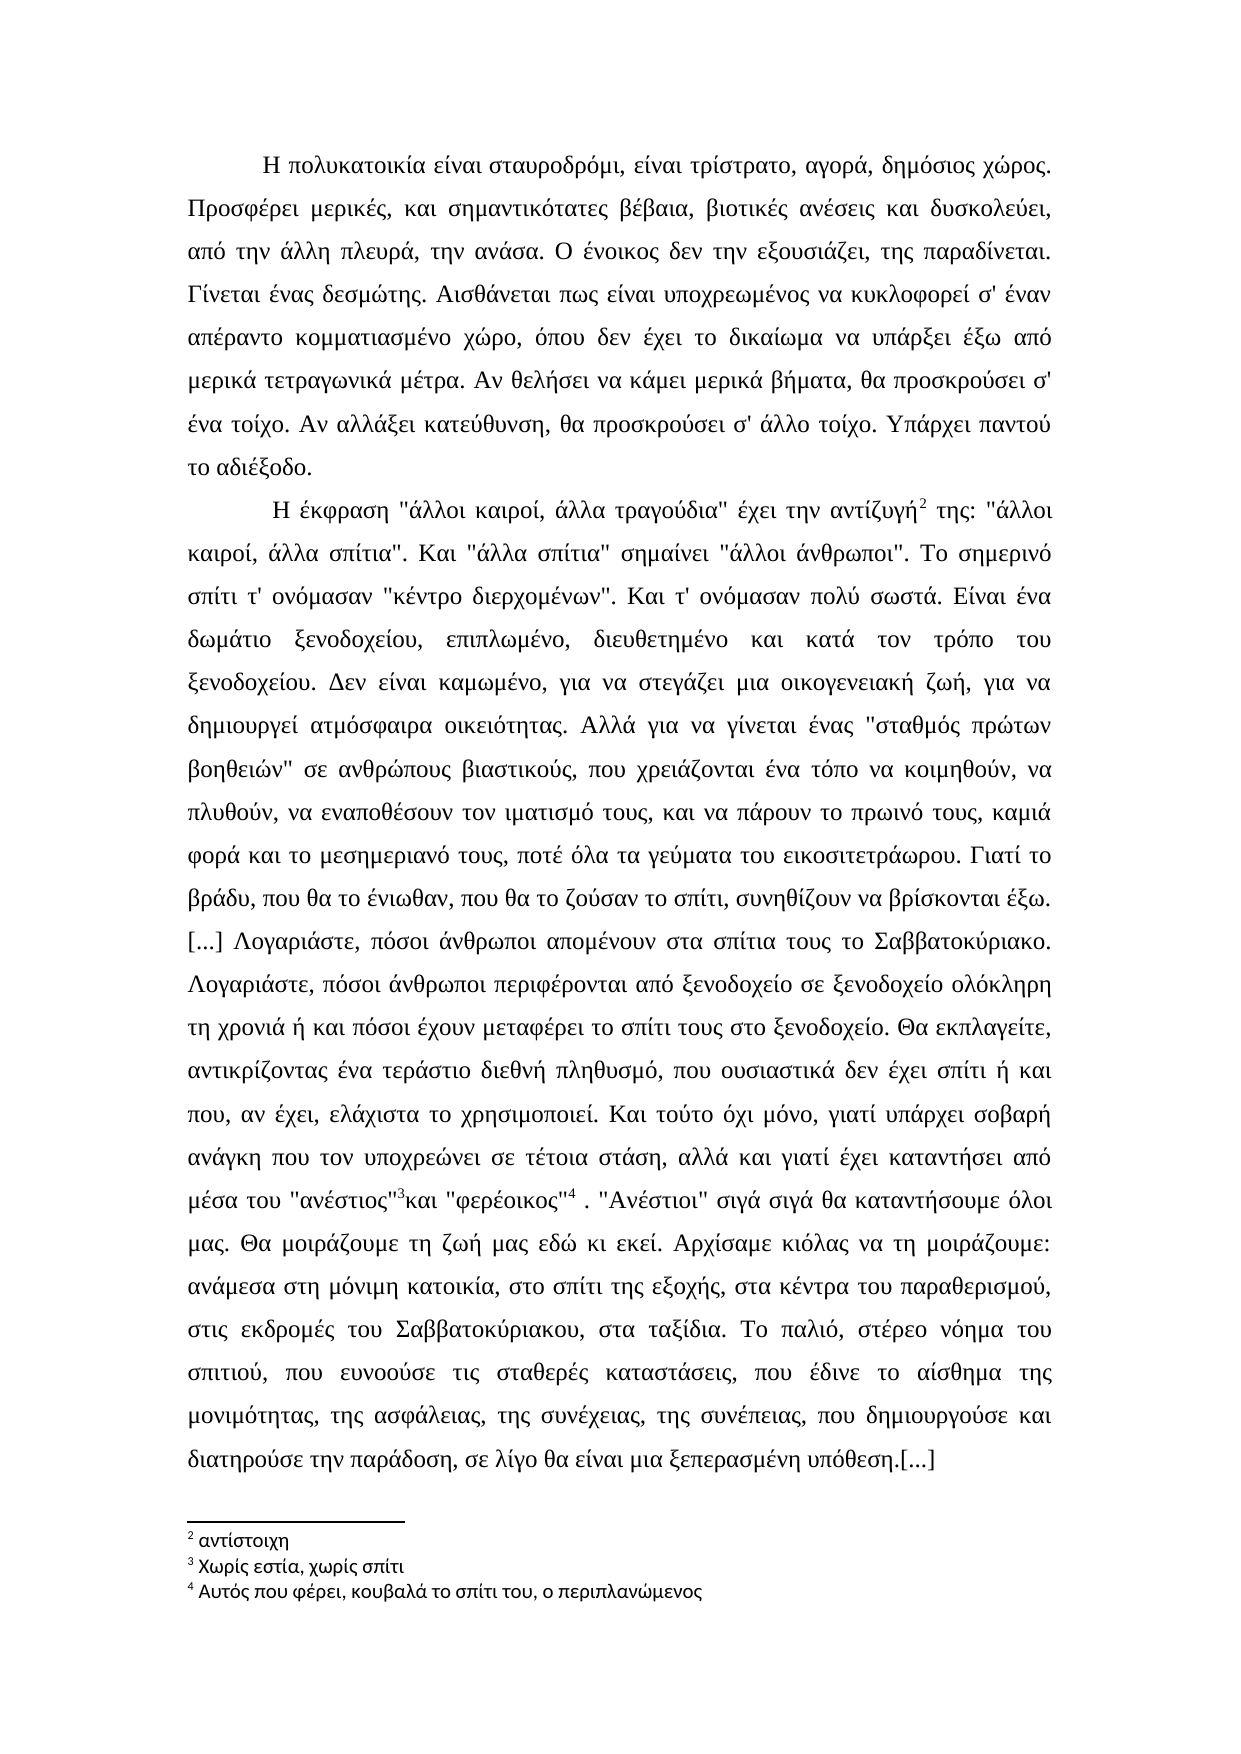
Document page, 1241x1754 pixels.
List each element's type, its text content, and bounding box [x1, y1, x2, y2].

text Η έκφραση "άλλοι καιροί, άλλα τραγούδια" έχει την αντίζυγή της: "άλλοι καιροί, άλλα σπίτια". Και "άλλα σπίτια" σημαίνει "άλλοι άνθρωποι". Το σημερινό σπίτι τ' ονόμασαν "κέντρο διερχομένων". Και τ' ονόμασαν πολύ σωστά. Είναι ένα δωμάτιο ξενοδοχείου, επιπλωμένο, διευθετημένο και κατά τον τρόπο του ξενοδοχείου. Δεν είναι καμωμένο, για να στεγάζει μια οικογενειακή ζωή, για να δημιουργεί ατμόσφαιρα οικειότητας. Αλλά για να γίνεται ένας "σταθμός πρώτων βοηθειών" σε ανθρώπους βιαστικούς, που χρειάζονται ένα τόπο να κοιμηθούν, να πλυθούν, να εναποθέσουν τον ιματισμό τους, και να πάρουν το πρωινό τους, καμιά φορά και το μεσημεριανό τους, ποτέ όλα τα γεύματα του εικοσιτετράωρου. Γιατί το βράδυ, που θα το ένιωθαν, που θα το ζούσαν το σπίτι, συνηθίζουν να βρίσκονται έξω. [...] Λογαριάστε, πόσοι άνθρωποι απομένουν στα σπίτια τους το Σαββατοκύριακο. Λογαριάστε, πόσοι άνθρωποι περιφέρονται από ξενοδοχείο σε ξενοδοχείο ολόκληρη τη χρονιά ή και πόσοι έχουν μεταφέρει το σπίτι τους στο ξενοδοχείο. Θα εκπλαγείτε, αντικρίζοντας ένα τεράστιο διεθνή πληθυσμό, που ουσιαστικά δεν έχει σπίτι ή και που, αν έχει, ελάχιστα το χρησιμοποιεί. Και τούτο όχι μόνο, γιατί υπάρχει σοβαρή ανάγκη που τον υποχρεώνει σε τέτοια στάση, αλλά και γιατί έχει καταντήσει από μέσα του "ανέστιος"και "φερέοικος" . "Ανέστιοι" σιγά σιγά θα καταντήσουμε όλοι μας. Θα μοιράζουμε τη ζωή μας εδώ κι εκεί. Αρχίσαμε κιόλας να τη μοιράζουμε: ανάμεσα στη μόνιμη κατοικία, στο σπίτι της εξοχής, στα κέντρα του παραθερισμού, στις εκδρομές του Σαββατοκύριακου, στα ταξίδια. Το παλιό, στέρεο νόημα του σπιτιού, που ευνοούσε τις σταθερές καταστάσεις, που έδινε το αίσθημα της μονιμότητας, της ασφάλειας, της συνέχειας, της συνέπειας, που δημιουργούσε και διατηρούσε την παράδοση, σε λίγο θα είναι μια ξεπερασμένη υπόθεση.[...] [187, 495, 1053, 1472]
text Η πολυκατοικία είναι σταυροδρόμι, είναι τρίστρατο, αγορά, δημόσιος χώρος. Προσφέρει μερικές, και σημαντικότατες βέβαια, βιοτικές ανέσεις και δυσκολεύει, από την άλλη πλευρά, την ανάσα. Ο ένοικος δεν την εξουσιάζει, της παραδίνεται. Γίνεται ένας δεσμώτης. Αισθάνεται πως είναι υποχρεωμένος να κυκλοφορεί σ' έναν απέραντο κομματιασμένο χώρο, όπου δεν έχει το δικαίωμα να υπάρξει έξω από μερικά τετραγωνικά μέτρα. Αν θελήσει να κάμει μερικά βήματα, θα προσκρούσει σ' ένα τοίχο. Αν αλλάξει κατεύθυνση, θα προσκρούσει σ' άλλο τοίχο. Υπάρχει παντού το αδιέξοδο. [187, 150, 1053, 481]
